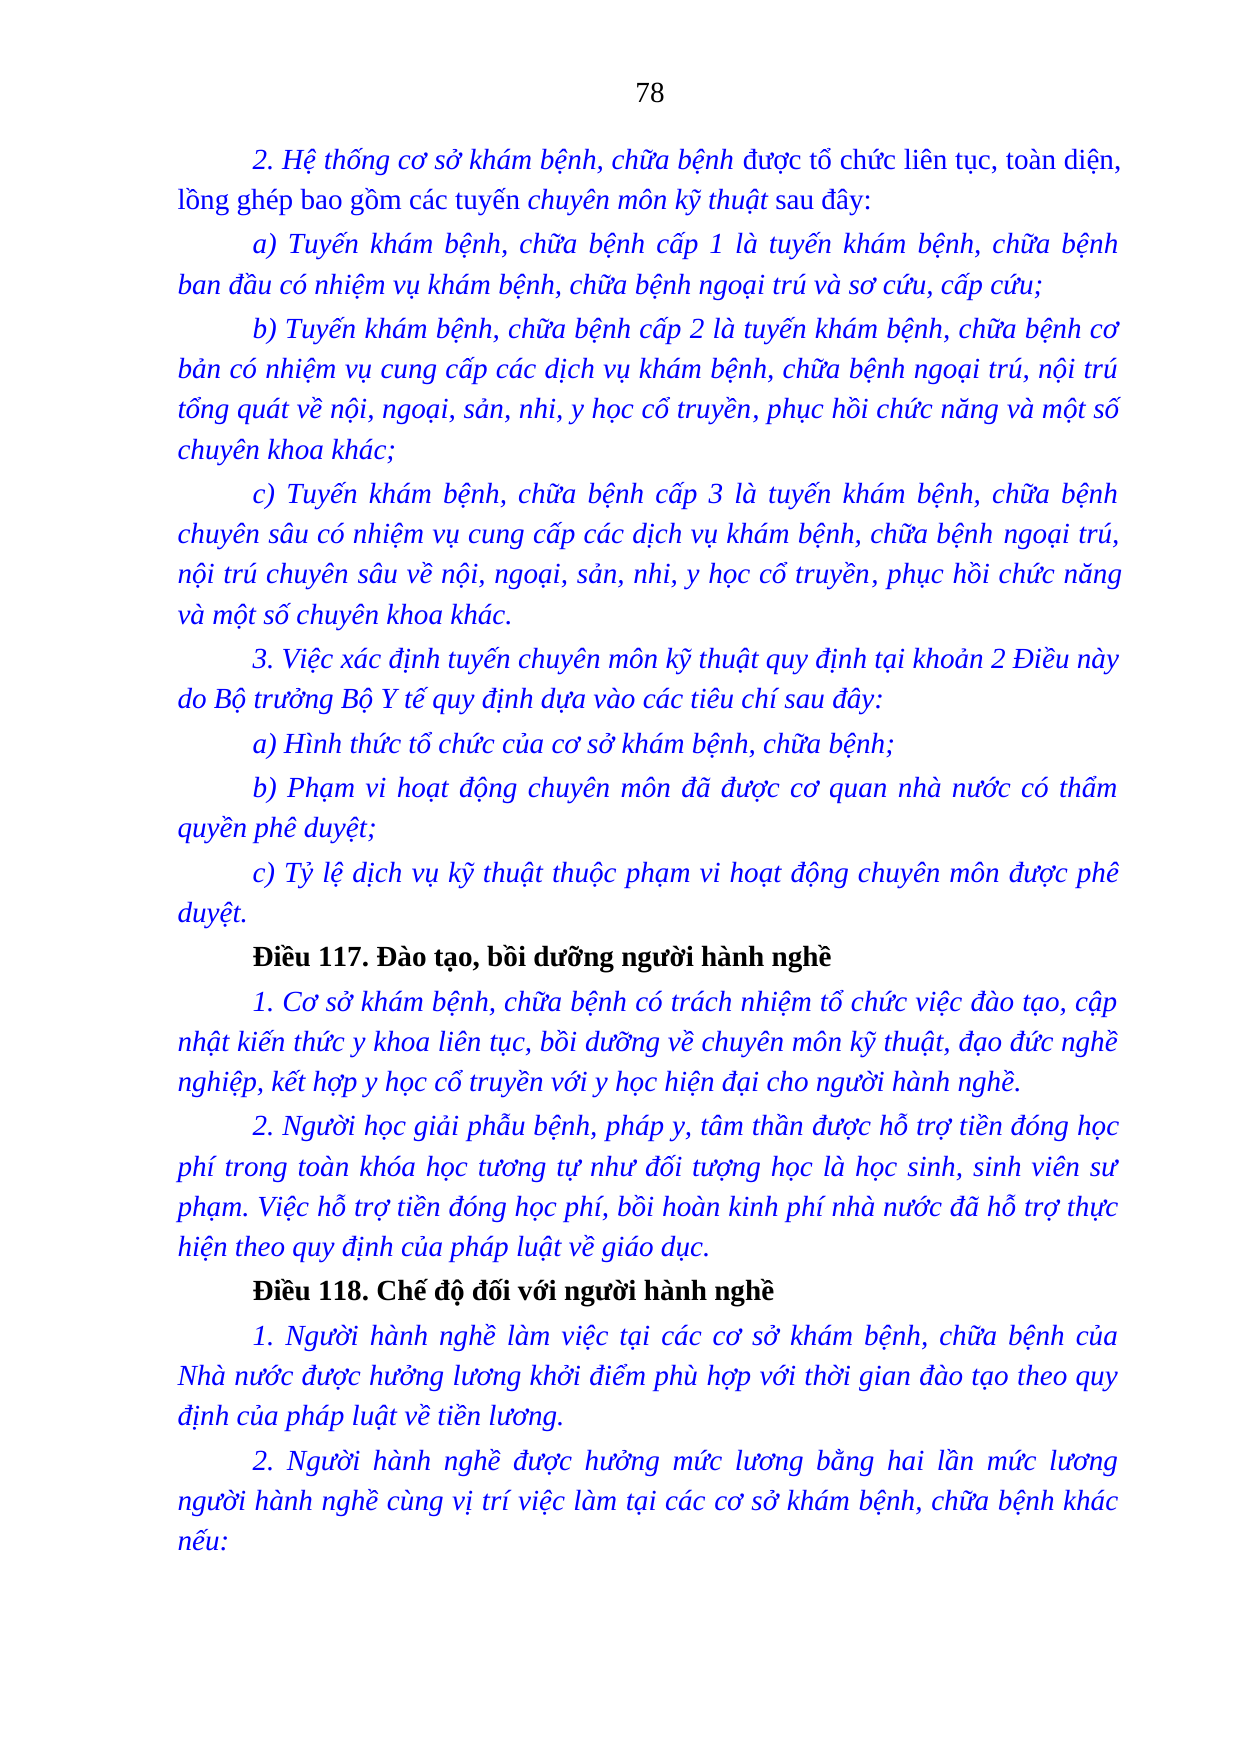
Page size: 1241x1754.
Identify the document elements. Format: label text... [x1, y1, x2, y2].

text c) Tỷ lệ dịch vụ kỹ thuật thuộc phạm vi hoạt động chuyên môn được phê duyệt. [177, 855, 1122, 928]
text 1. Cơ sở khám bệnh, chữa bệnh có trách nhiệm tổ chức việc đào tạo, cập nhật kiến thức y khoa liên tục, bồi dưỡng về chuyên môn kỹ thuật, đạo đức nghề nghiệp, kết hợp y học cổ truyền với y học hiện đại cho người hành nghề. [177, 984, 1122, 1098]
text 3. Việc xác định tuyến chuyên môn kỹ thuật quy định tại khoản 2 Điều này do Bộ trưởng Bộ Y tế quy định dựa vào các tiêu chí sau đây: [177, 641, 1122, 715]
text b) Tuyến khám bệnh, chữa bệnh cấp 2 là tuyến khám bệnh, chữa bệnh cơ bản có nhiệm vụ cung cấp các dịch vụ khám bệnh, chữa bệnh ngoại trú, nội trú tổng quát về nội, ngoại, sản, nhi, y học cổ truyền, phục hồi chức năng và một số chuyên khoa khác; [177, 311, 1122, 465]
text 2. Người học giải phẫu bệnh, pháp y, tâm thần được hỗ trợ tiền đóng học phí trong toàn khóa học tương tự như đối tượng học là học sinh, sinh viên sư phạm. Việc hỗ trợ tiền đóng học phí, bồi hoàn kinh phí nhà nước đã hỗ trợ thực hiện theo quy định của pháp luật về giáo dục. [177, 1108, 1122, 1263]
subtitle Điều 117. Đào tạo, bồi dưỡng người hành nghề [177, 939, 1122, 973]
text a) Hình thức tổ chức của cơ sở khám bệnh, chữa bệnh; [177, 726, 1122, 759]
text 2. Người hành nghề được hưởng mức lương bằng hai lần mức lương người hành nghề cùng vị trí việc làm tại các cơ sở khám bệnh, chữa bệnh khác nếu: [177, 1443, 1122, 1557]
text 1. Người hành nghề làm việc tại các cơ sở khám bệnh, chữa bệnh của Nhà nước được hưởng lương khởi điểm phù hợp với thời gian đào tạo theo quy định của pháp luật về tiền lương. [177, 1318, 1122, 1432]
text c) Tuyến khám bệnh, chữa bệnh cấp 3 là tuyến khám bệnh, chữa bệnh chuyên sâu có nhiệm vụ cung cấp các dịch vụ khám bệnh, chữa bệnh ngoại trú, nội trú chuyên sâu về nội, ngoại, sản, nhi, y học cổ truyền, phục hồi chức năng và một số chuyên khoa khác. [177, 476, 1122, 630]
text 2. Hệ thống cơ sở khám bệnh, chữa bệnh được tổ chức liên tục, toàn diện, lồng ghép bao gồm các tuyến chuyên môn kỹ thuật sau đây: [177, 142, 1122, 216]
text b) Phạm vi hoạt động chuyên môn đã được cơ quan nhà nước có thẩm quyền phê duyệt; [177, 770, 1122, 844]
text a) Tuyến khám bệnh, chữa bệnh cấp 1 là tuyến khám bệnh, chữa bệnh ban đầu có nhiệm vụ khám bệnh, chữa bệnh ngoại trú và sơ cứu, cấp cứu; [177, 227, 1122, 300]
subtitle Điều 118. Chế độ đối với người hành nghề [177, 1273, 1122, 1307]
